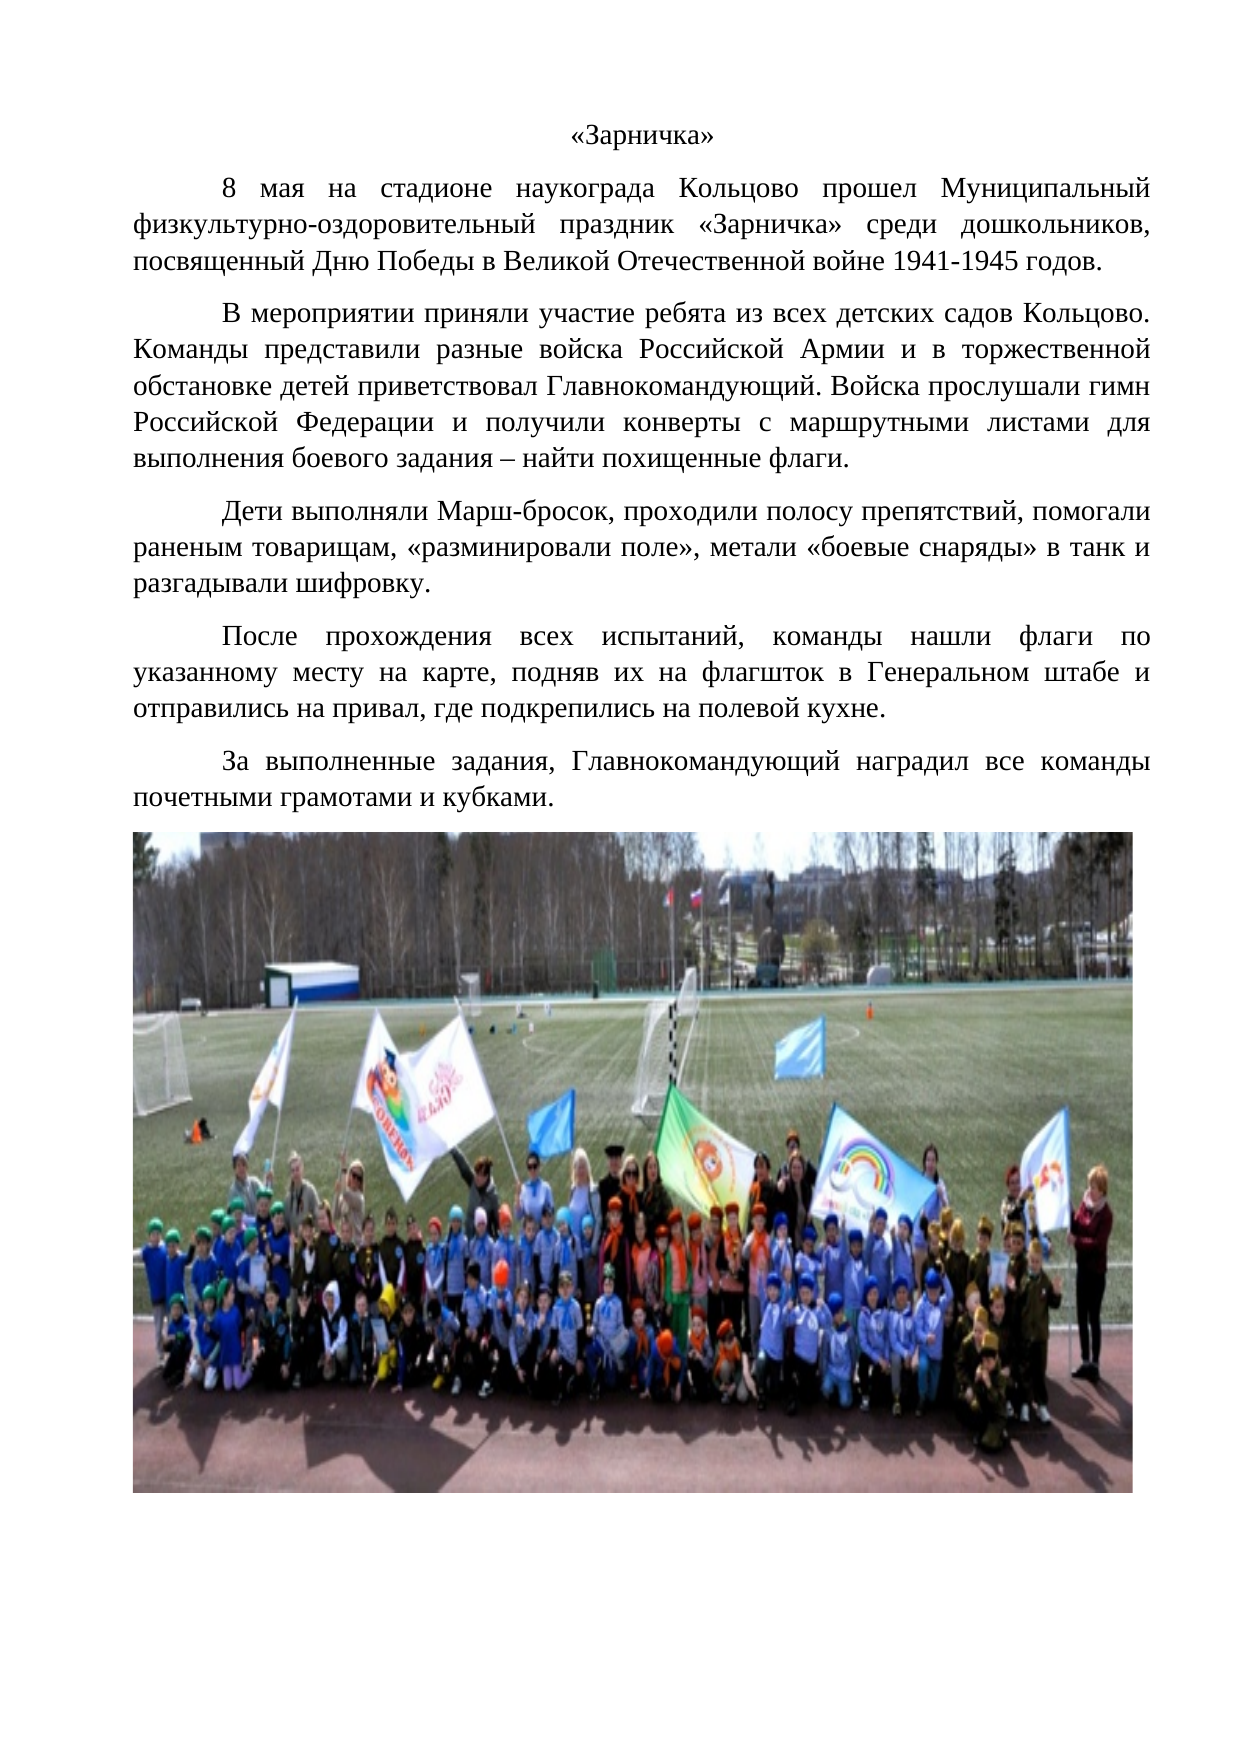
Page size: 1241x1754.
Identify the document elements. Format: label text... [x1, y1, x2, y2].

text «Зарничка» [133, 117, 1152, 151]
text В мероприятии приняли участие ребята из всех детских садов Кольцово. Команды представили разные войска Российской Армии и в торжественной обстановке детей приветствовал Главнокомандующий. Войска прослушали гимн Российской Федерации и получили конверты с маршрутными листами для выполнения боевого задания – найти похищенные флаги. [133, 295, 1152, 473]
text За выполненные задания, Главнокомандующий наградил все команды почетными грамотами и кубками. [133, 743, 1152, 813]
text 8 мая на стадионе наукограда Кольцово прошел Муниципальный физкультурно-оздоровительный праздник «Зарничка» среди дошкольников, посвященный Дню Победы в Великой Отечественной войне 1941-1945 годов. [133, 170, 1152, 276]
text После прохождения всех испытаний, команды нашли флаги по указанному месту на карте, подняв их на флагшток в Генеральном штабе и отправились на привал, где подкрепились на полевой кухне. [133, 618, 1152, 724]
text Дети выполняли Марш-бросок, проходили полосу препятствий, помогали раненым товарищам, «разминировали поле», метали «боевые снаряды» в танк и разгадывали шифровку. [133, 493, 1152, 599]
picture [132, 832, 1133, 1493]
